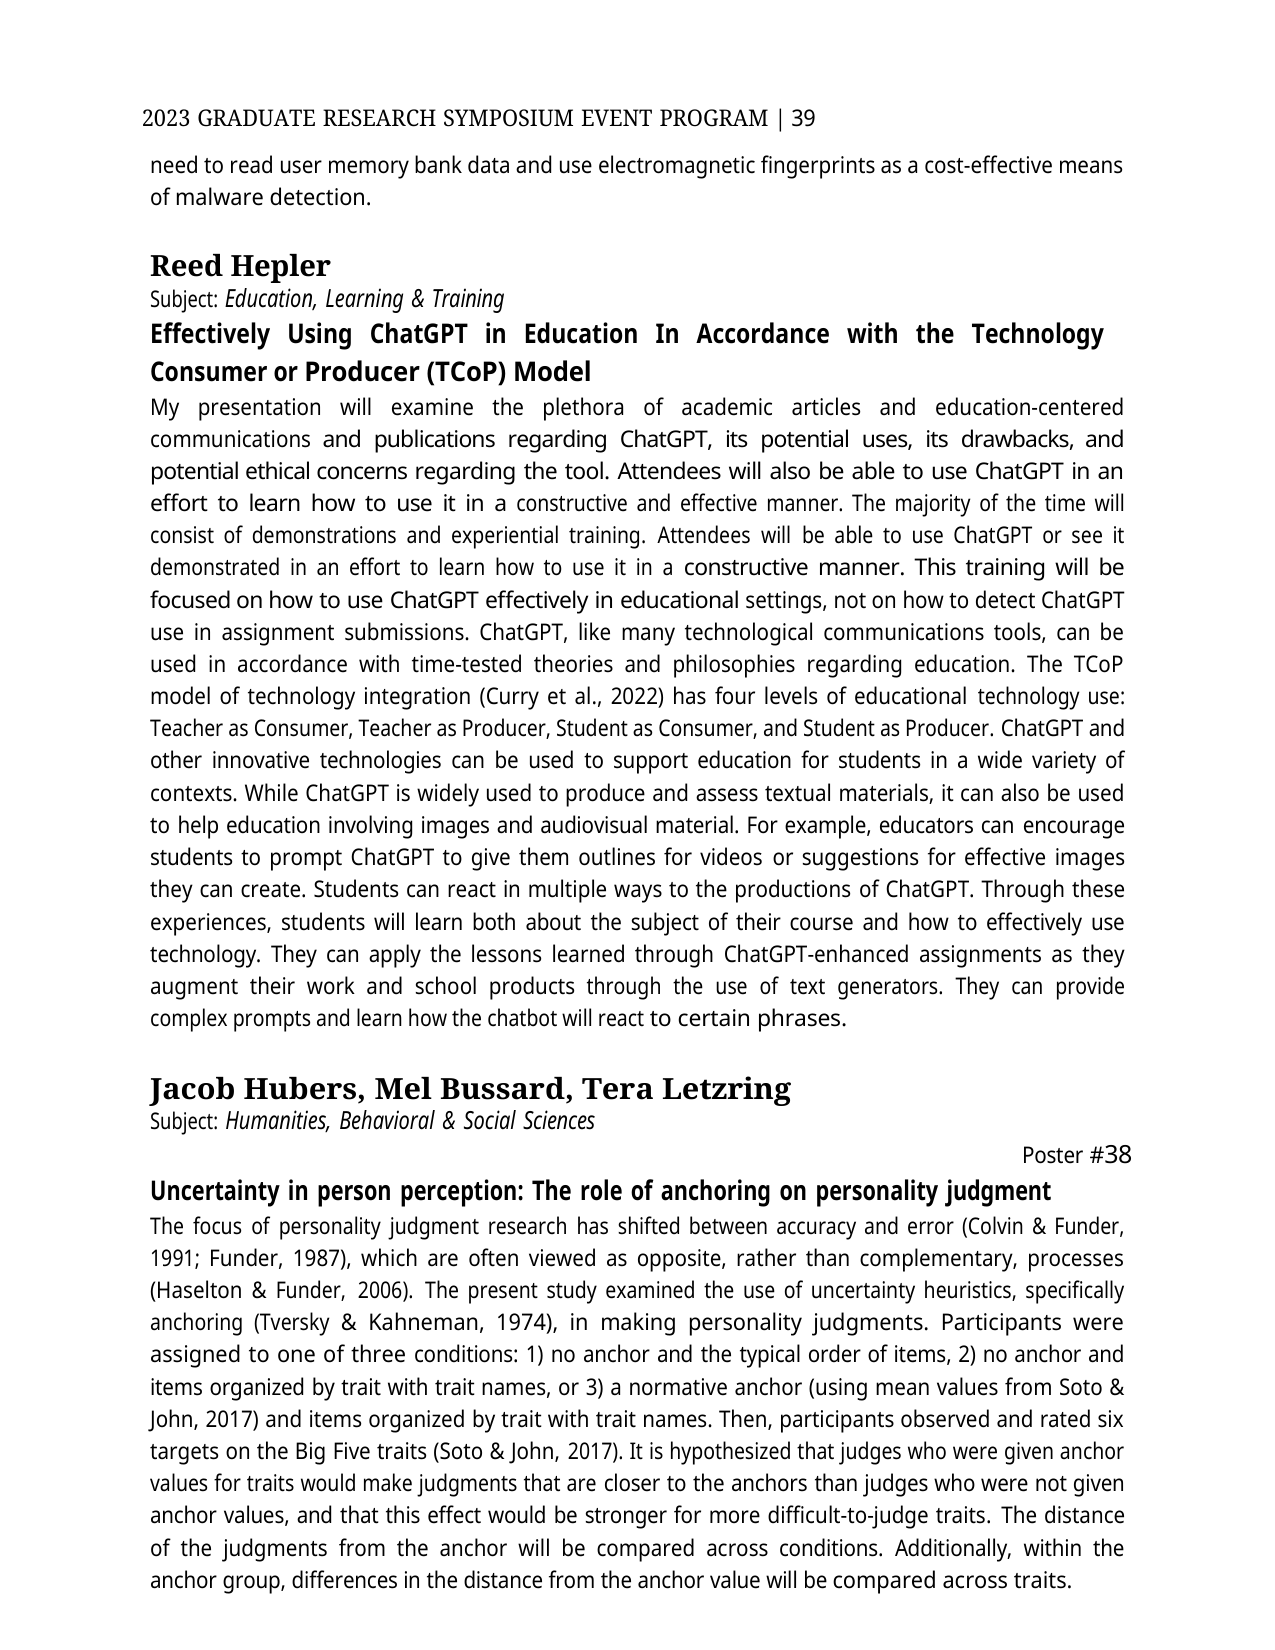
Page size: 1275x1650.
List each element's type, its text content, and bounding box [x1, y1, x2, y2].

subtitle Jacob Hubers, Mel Bussard, Tera Letzring [150, 1068, 1137, 1107]
text Poster #38 [1022, 1137, 1137, 1171]
subtitle Uncertainty in person perception: The role of anchoring on personality judgment [150, 1172, 1137, 1208]
text Subject: Education, Learning & Training [150, 285, 1137, 313]
subtitle Effectively Using ChatGPT in Education In Accordance with the Technology Consumer or Producer (TCoP) Model [150, 314, 1104, 389]
text The focus of personality judgment research has shifted between accuracy and error (Colvin & Funder, 1991; Funder, 1987), which are often viewed as opposite, rather than complementary, processes (Haselton & Funder, 2006). The present study examined the use of uncertainty heuristics, speciﬁcally anchoring (Tversky & Kahneman, 1974), in making personality judgments. Participants were assigned to one of three conditions: 1) no anchor and the typical order of items, 2) no anchor and items organized by trait with trait names, or 3) a normative anchor (using mean values from Soto & John, 2017) and items organized by trait with trait names. Then, participants observed and rated six targets on the Big Five traits (Soto & John, 2017). It is hypothesized that judges who were given anchor values for traits would make judgments that are closer to the anchors than judges who were not given anchor values, and that this effect would be stronger for more diﬃcult-to-judge traits. The distance of the judgments from the anchor will be compared across conditions. Additionally, within the anchor group, differences in the distance from the anchor value will be compared across traits. [150, 1209, 1125, 1595]
text Subject: Humanities, Behavioral & Social Sciences [150, 1107, 1137, 1136]
subtitle Reed Hepler [150, 246, 1137, 285]
text need to read user memory bank data and use electromagnetic ﬁngerprints as a cost-effective means of malware detection. [150, 149, 1124, 213]
text My presentation will examine the plethora of academic articles and education-centered communications and publications regarding ChatGPT, its potential uses, its drawbacks, and potential ethical concerns regarding the tool. Attendees will also be able to use ChatGPT in an effort to learn how to use it in a constructive and effective manner. The majority of the time will consist of demonstrations and experiential training. Attendees will be able to use ChatGPT or see it demonstrated in an effort to learn how to use it in a constructive manner. This training will be focused on how to use ChatGPT effectively in educational settings, not on how to detect ChatGPT use in assignment submissions. ChatGPT, like many technological communications tools, can be used in accordance with time-tested theories and philosophies regarding education. The TCoP model of technology integration (Curry et al., 2022) has four levels of educational technology use: Teacher as Consumer, Teacher as Producer, Student as Consumer, and Student as Producer. ChatGPT and other innovative technologies can be used to support education for students in a wide variety of contexts. While ChatGPT is widely used to produce and assess textual materials, it can also be used to help education involving images and audiovisual material. For example, educators can encourage students to prompt ChatGPT to give them outlines for videos or suggestions for effective images they can create. Students can react in multiple ways to the productions of ChatGPT. Through these experiences, students will learn both about the subject of their course and how to effectively use technology. They can apply the lessons learned through ChatGPT-enhanced assignments as they augment their work and school products through the use of text generators. They can provide complex prompts and learn how the chatbot will react to certain phrases. [150, 390, 1125, 1033]
